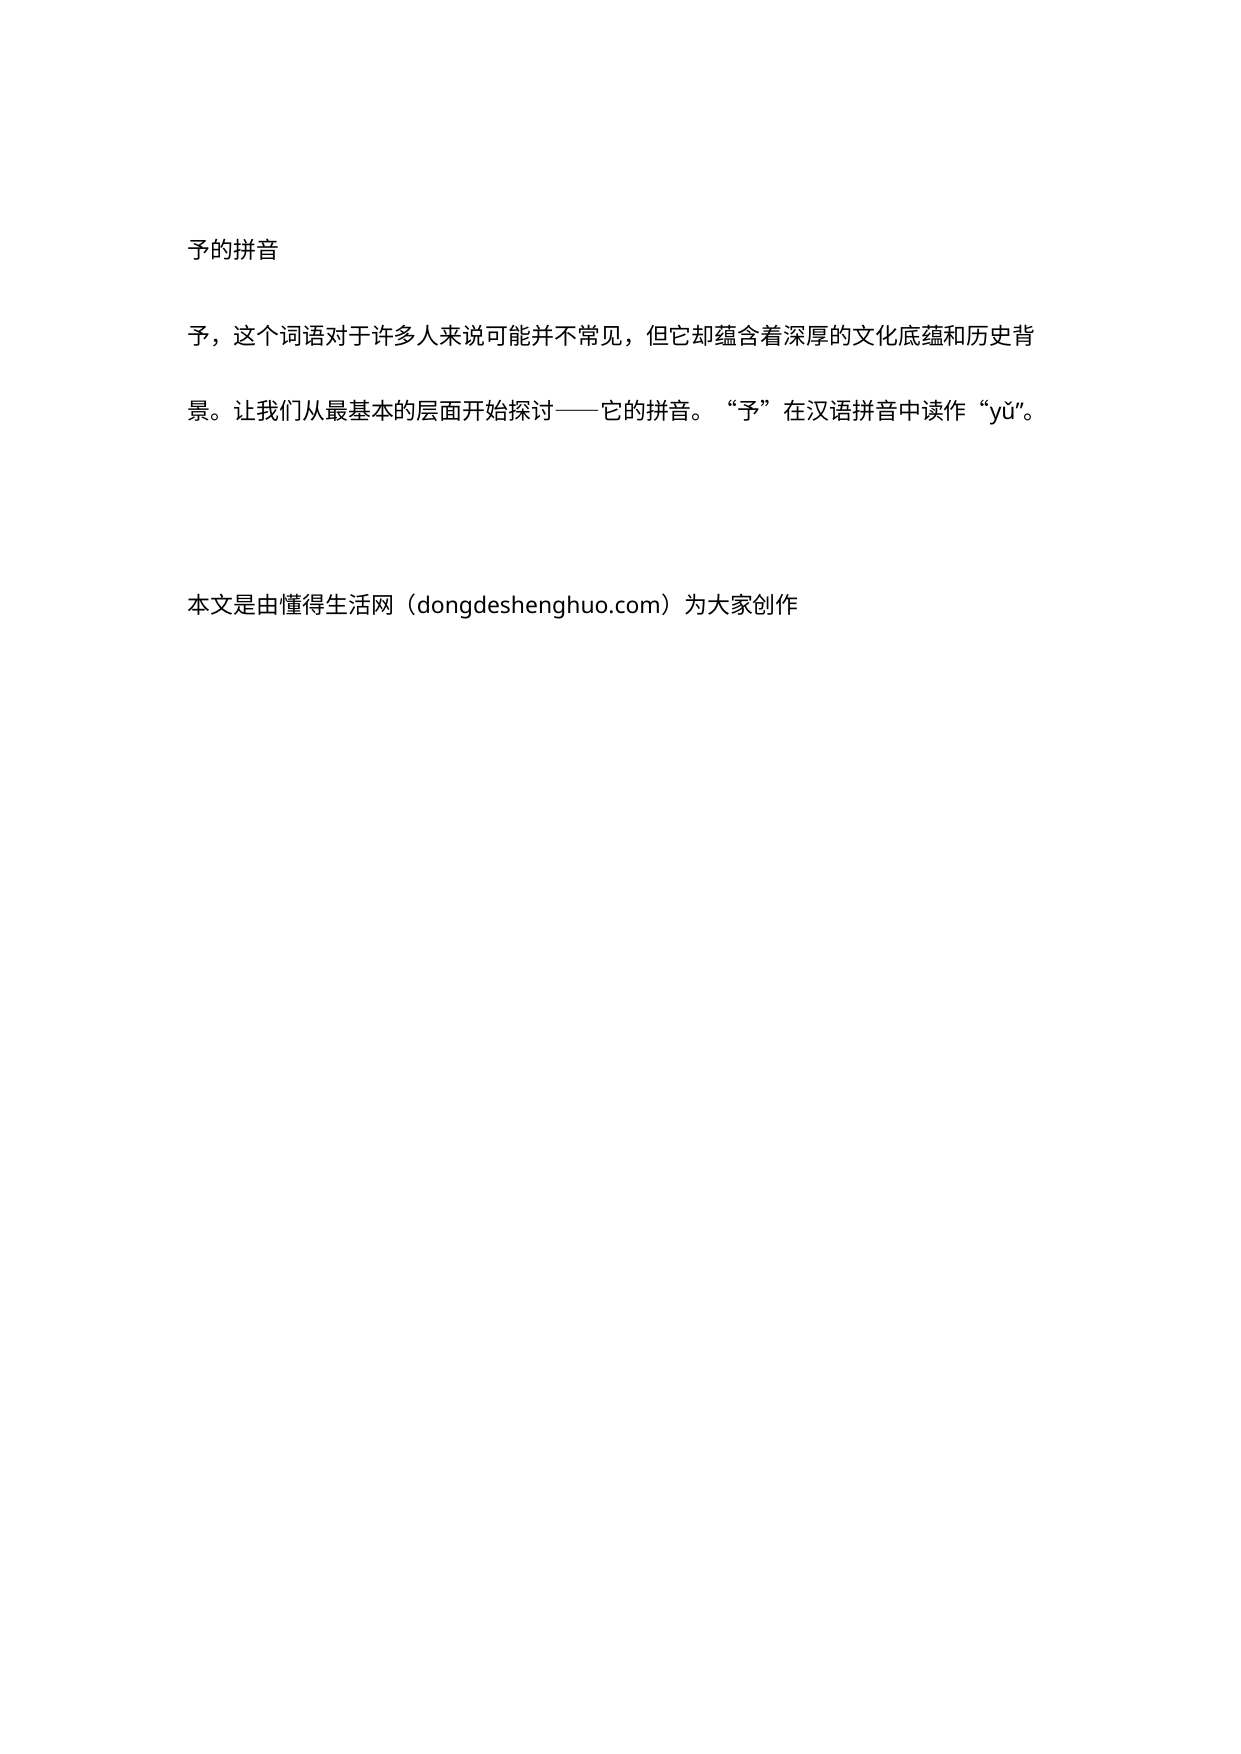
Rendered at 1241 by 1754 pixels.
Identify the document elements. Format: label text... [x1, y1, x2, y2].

text 予的拼音 [187, 216, 1053, 281]
text 本文是由懂得生活网（dongdeshenghuo.com）为大家创作 [187, 571, 1053, 636]
text 予，这个词语对于许多人来说可能并不常见，但它却蕴含着深厚的文化底蕴和历史背景。让我们从最基本的层面开始探讨——它的拼音。“予”在汉语拼音中读作“yǔ”。 [187, 302, 1053, 442]
